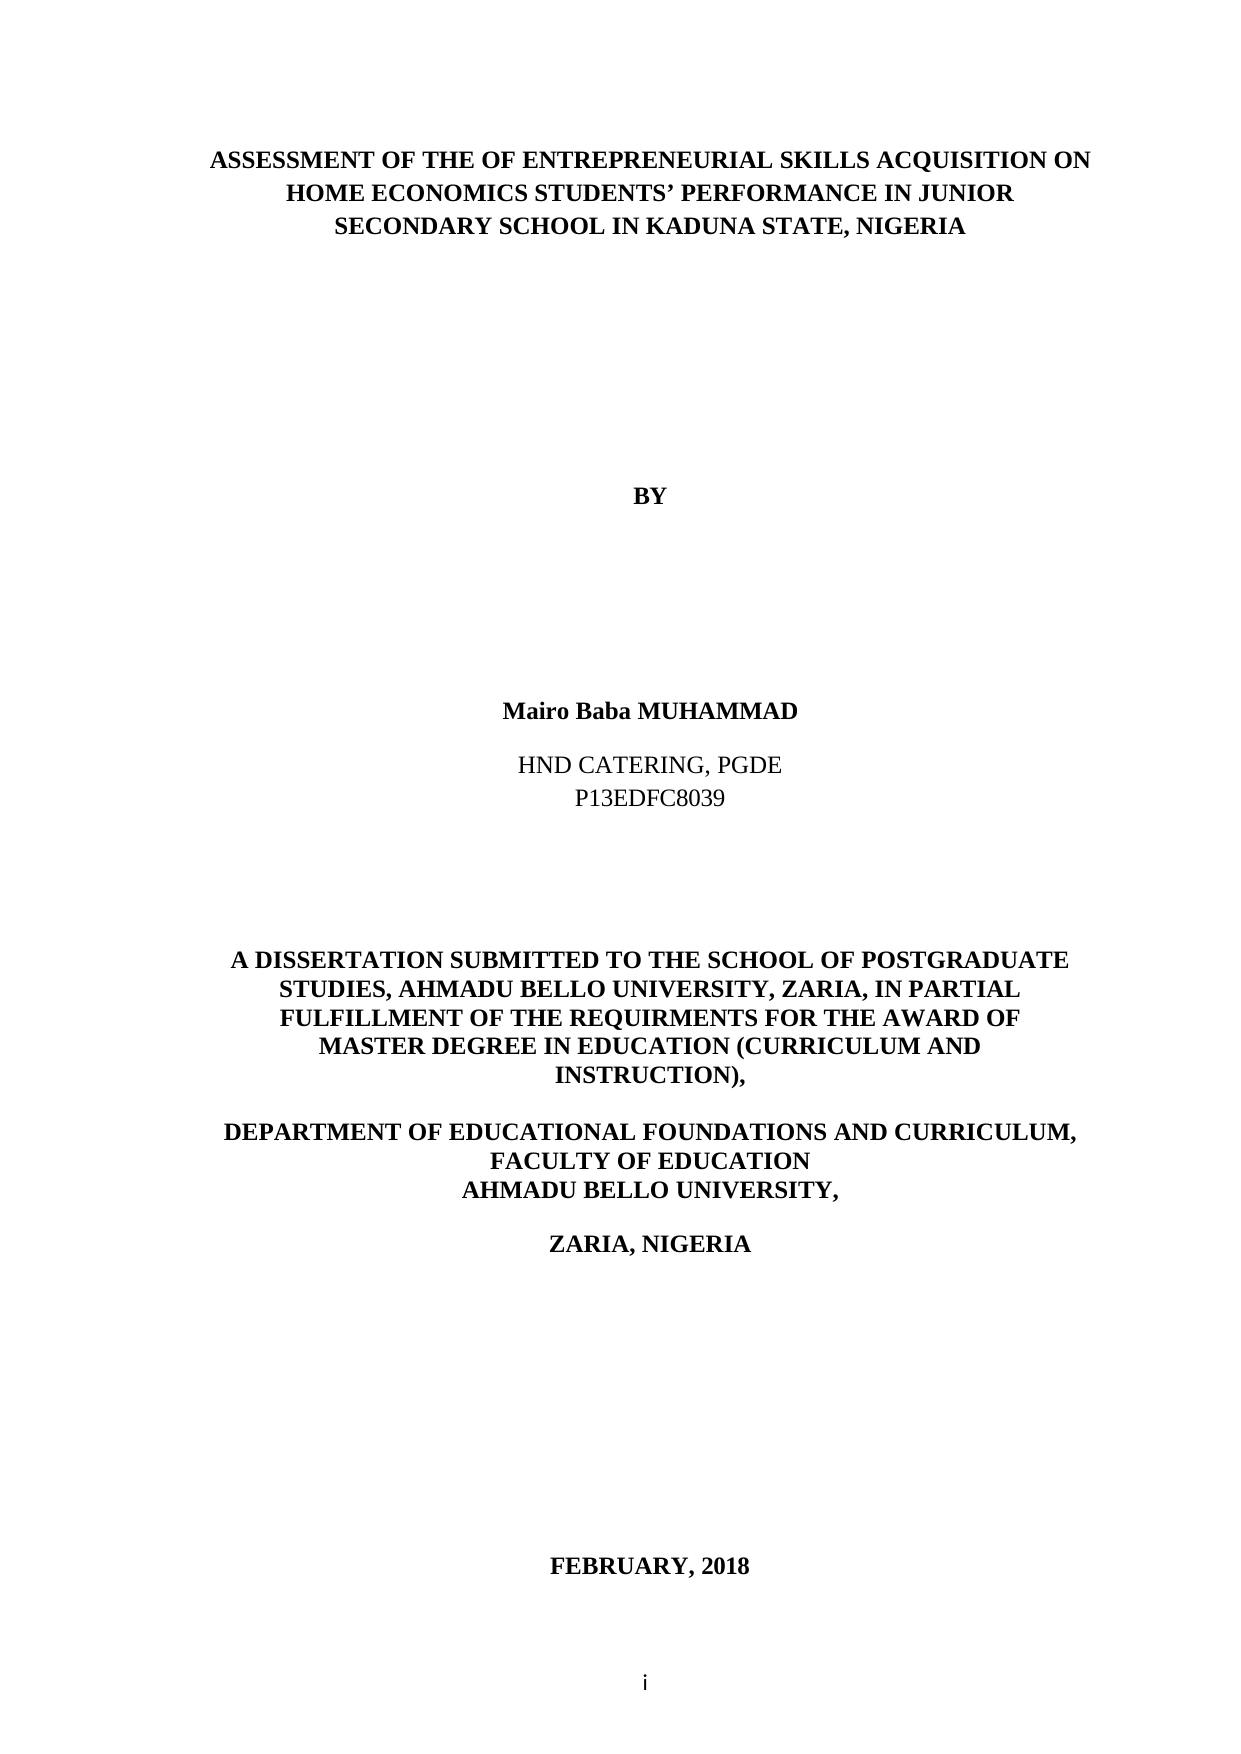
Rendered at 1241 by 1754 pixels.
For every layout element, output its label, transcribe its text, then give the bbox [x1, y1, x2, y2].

text FEBRUARY, 2018 [209, 1551, 1091, 1580]
text BY [209, 481, 1091, 509]
text DEPARTMENT OF EDUCATIONAL FOUNDATIONS AND CURRICULUM, FACULTY OF EDUCATION [209, 1117, 1091, 1175]
subtitle ASSESSMENT OF THE OF ENTREPRENEURIAL SKILLS ACQUISITION ON HOME ECONOMICS STUDENTS’ PERFORMANCE IN JUNIOR SECONDARY SCHOOL IN KADUNA STATE, NIGERIA [209, 145, 1091, 240]
subtitle Mairo Baba MUHAMMAD [209, 696, 1091, 725]
text A DISSERTATION SUBMITTED TO THE SCHOOL OF POSTGRADUATE STUDIES, AHMADU BELLO UNIVERSITY, ZARIA, IN PARTIAL FULFILLMENT OF THE REQUIRMENTS FOR THE AWARD OF MASTER DEGREE IN EDUCATION (CURRICULUM AND INSTRUCTION), [223, 945, 1077, 1089]
text AHMADU BELLO UNIVERSITY, ZARIA, NIGERIA [447, 1175, 854, 1258]
text HND CATERING, PGDE P13EDFC8039 [446, 750, 854, 811]
text i [98, 1668, 1193, 1697]
